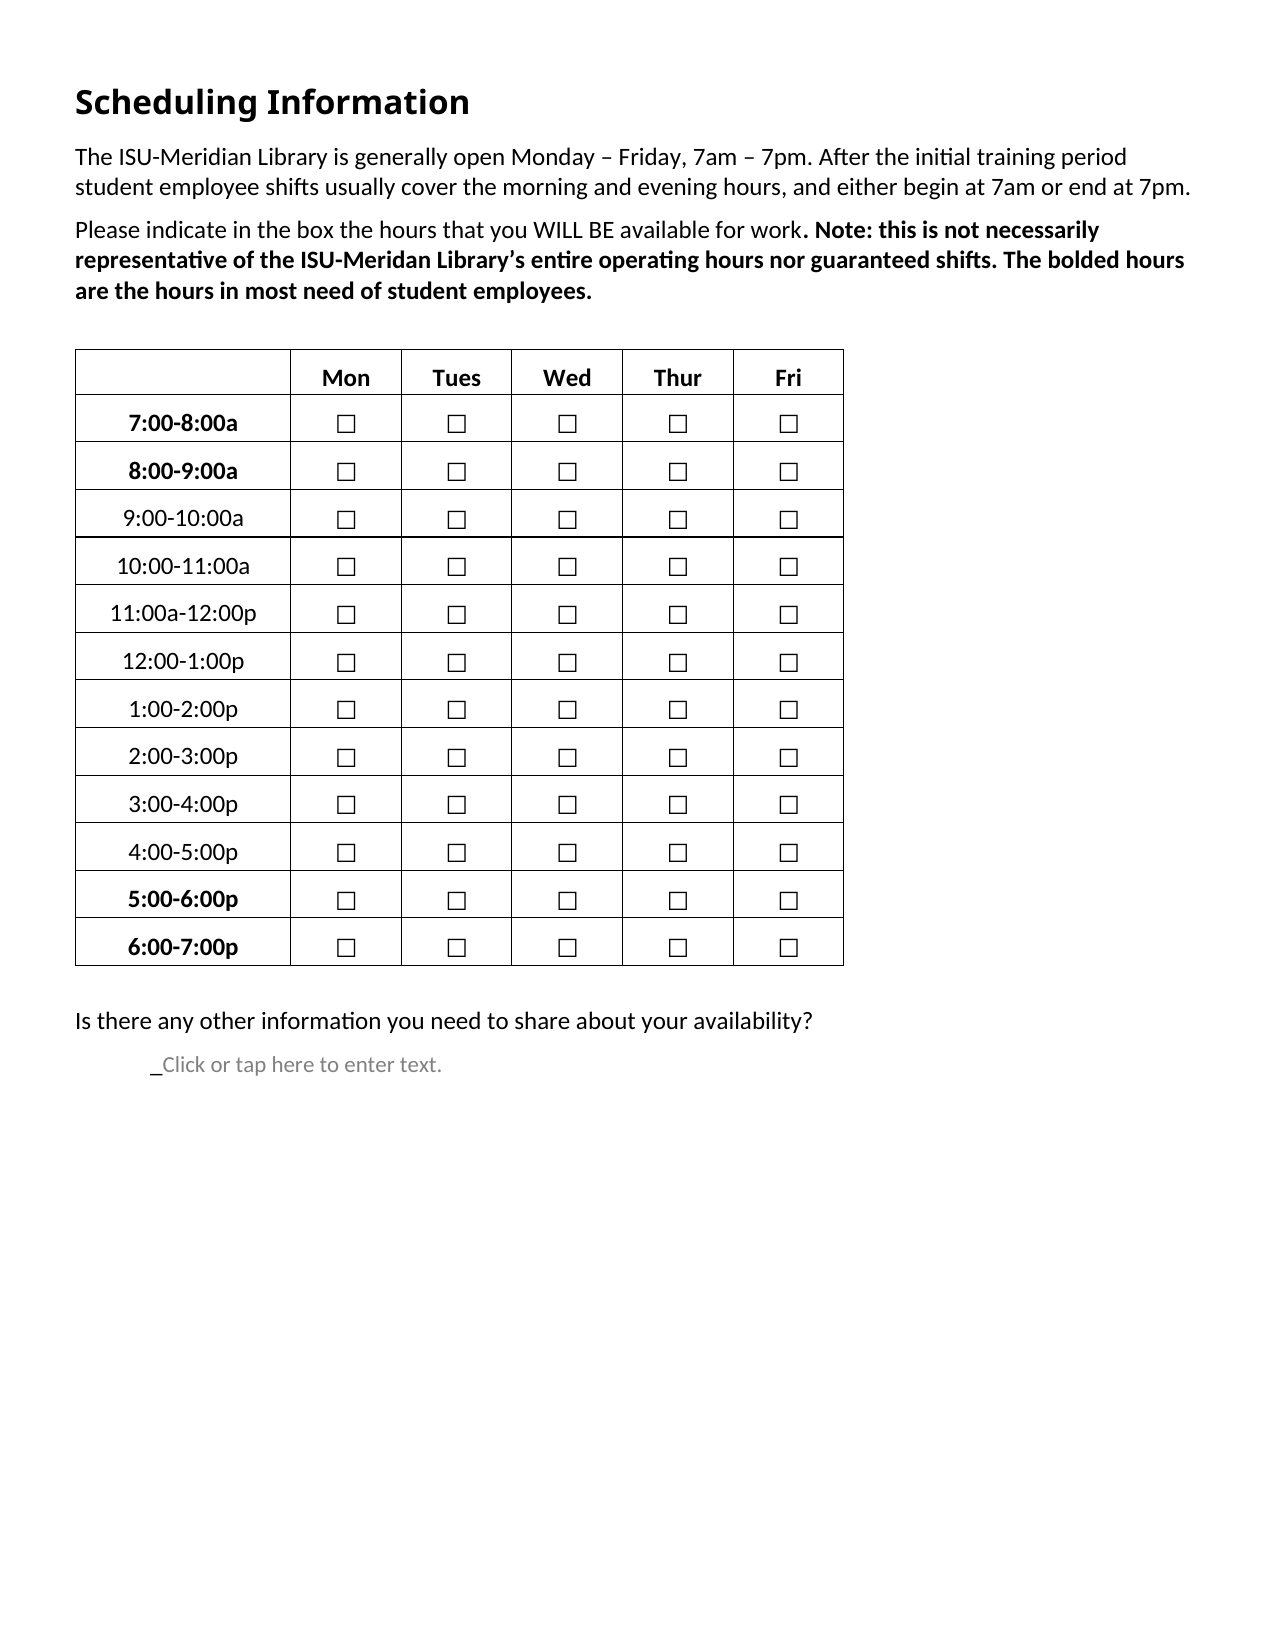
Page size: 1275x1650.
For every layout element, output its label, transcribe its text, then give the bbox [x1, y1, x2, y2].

table_header [76, 350, 290, 394]
table_cell 6:00-7:00p [76, 918, 290, 965]
table_header Thur [623, 350, 733, 394]
table_cell 8:00-9:00a [76, 442, 290, 489]
table_cell 12:00-1:00p [76, 633, 290, 679]
table_cell 3:00-4:00p [76, 776, 290, 822]
table_cell 4:00-5:00p [76, 823, 290, 870]
table_header Wed [512, 350, 622, 394]
table_header Mon [291, 350, 401, 394]
table_header Tues [402, 350, 511, 394]
text Is there any other information you need to share about your availability? [75, 1005, 1200, 1035]
subtitle Scheduling Information [75, 79, 1200, 124]
text The ISU-Meridian Library is generally open Monday – Friday, 7am – 7pm. After the initial training period student employee shifts usually cover the morning and evening hours, and either begin at 7am or end at 7pm. [75, 141, 1200, 202]
table_cell [623, 633, 733, 679]
table_cell 10:00-11:00a [76, 538, 290, 584]
table_cell 7:00-8:00a [76, 395, 290, 441]
table_cell 2:00-3:00p [76, 728, 290, 774]
table_cell 9:00-10:00a [76, 490, 290, 536]
table_cell 11:00a-12:00p [76, 585, 290, 632]
table_header Fri [734, 350, 843, 394]
table_cell 5:00-6:00p [76, 871, 290, 917]
table_cell 1:00-2:00p [76, 680, 290, 727]
text Please indicate in the box the hours that you WILL BE available for work. Note: this is not necessarily representative of the ISU-Meridan Library’s entire operating hours nor guaranteed shifts. The bolded hours are the hours in most need of student employees. [75, 214, 1200, 306]
text _ [150, 1048, 1200, 1078]
